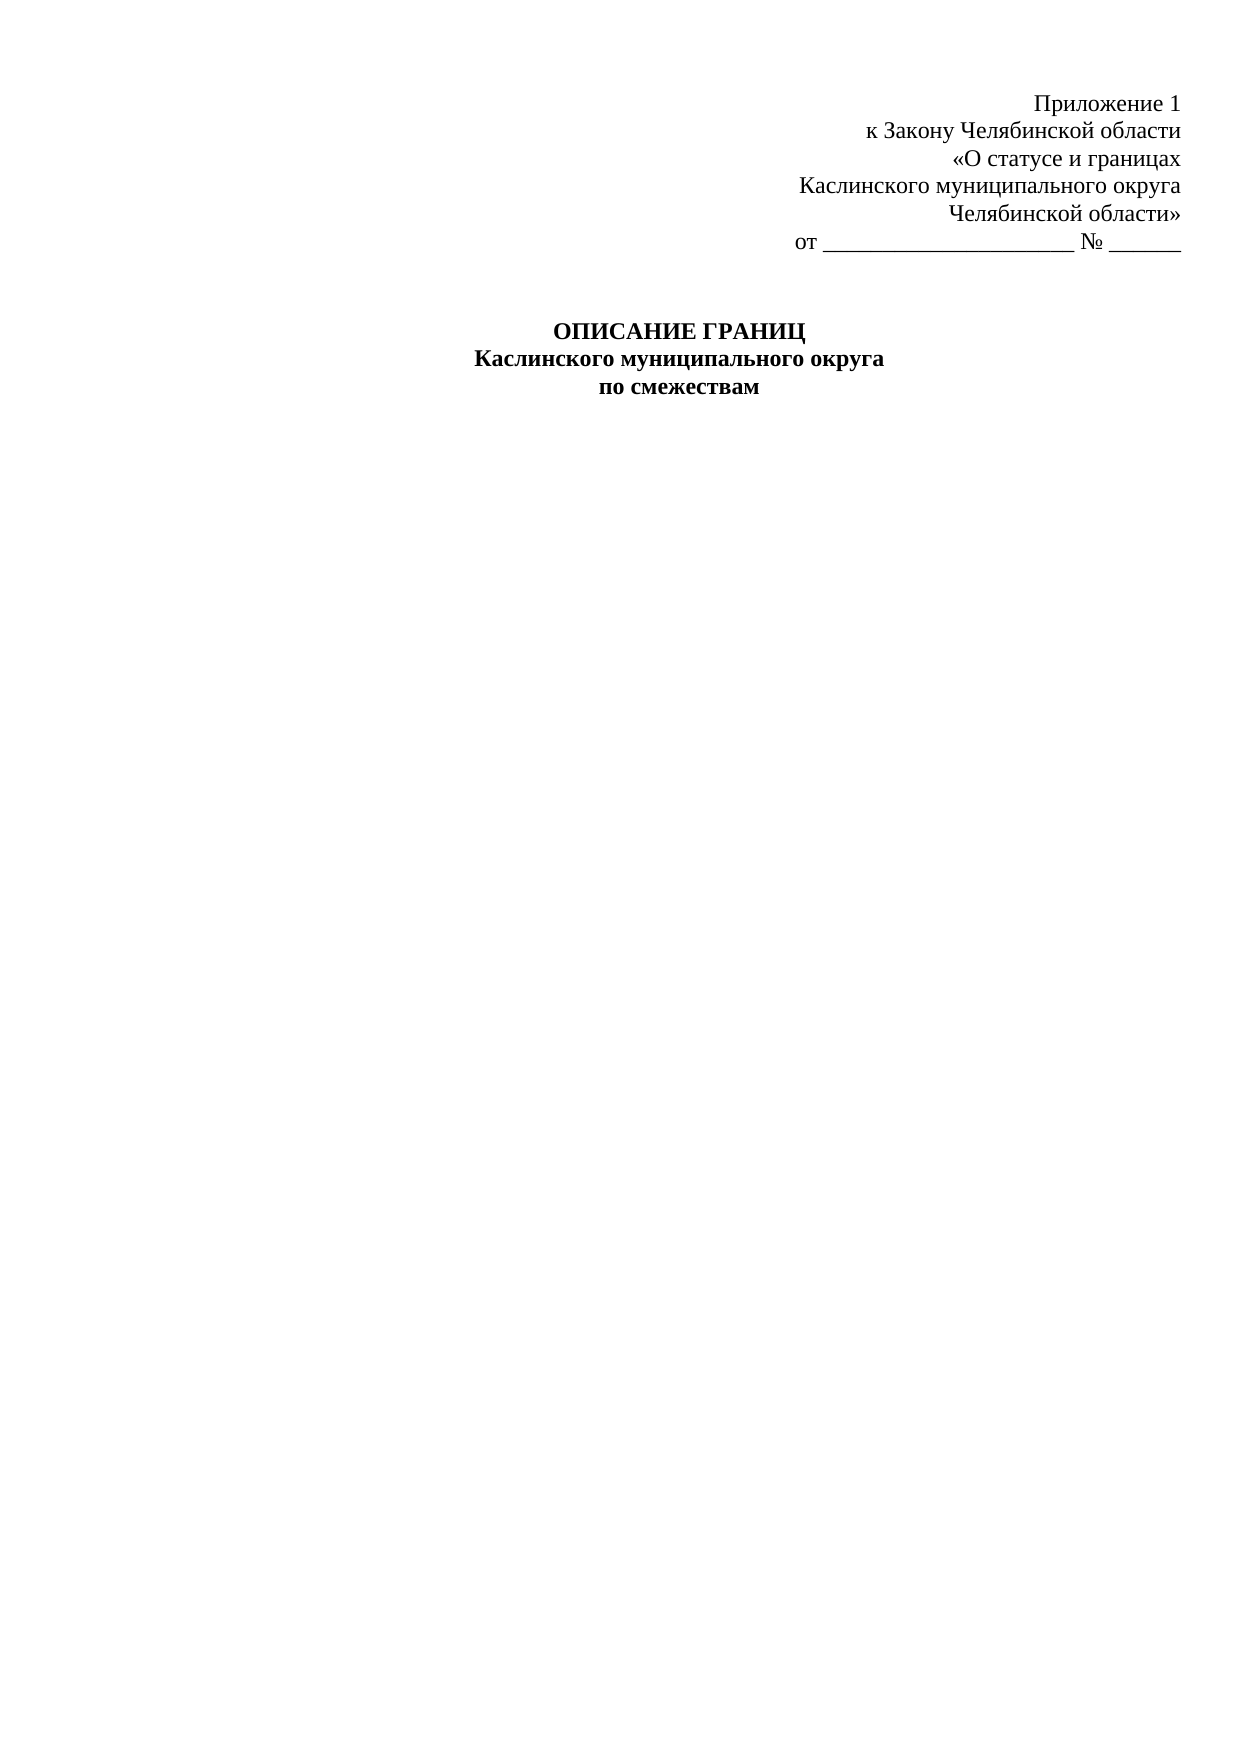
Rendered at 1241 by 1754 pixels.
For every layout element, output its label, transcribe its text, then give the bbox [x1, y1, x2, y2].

text Приложение 1 [709, 89, 1181, 116]
text Каслинского муниципального округа [709, 171, 1181, 199]
text по смежествам [177, 372, 1181, 399]
text ОПИСАНИЕ ГРАНИЦ [177, 317, 1181, 344]
text «О статусе и границах [709, 144, 1181, 171]
text к Закону Челябинской области [709, 116, 1181, 144]
text Челябинской области» [709, 199, 1181, 227]
text от _____________________ № ______ [177, 227, 1181, 254]
text Каслинского муниципального округа [177, 344, 1181, 372]
